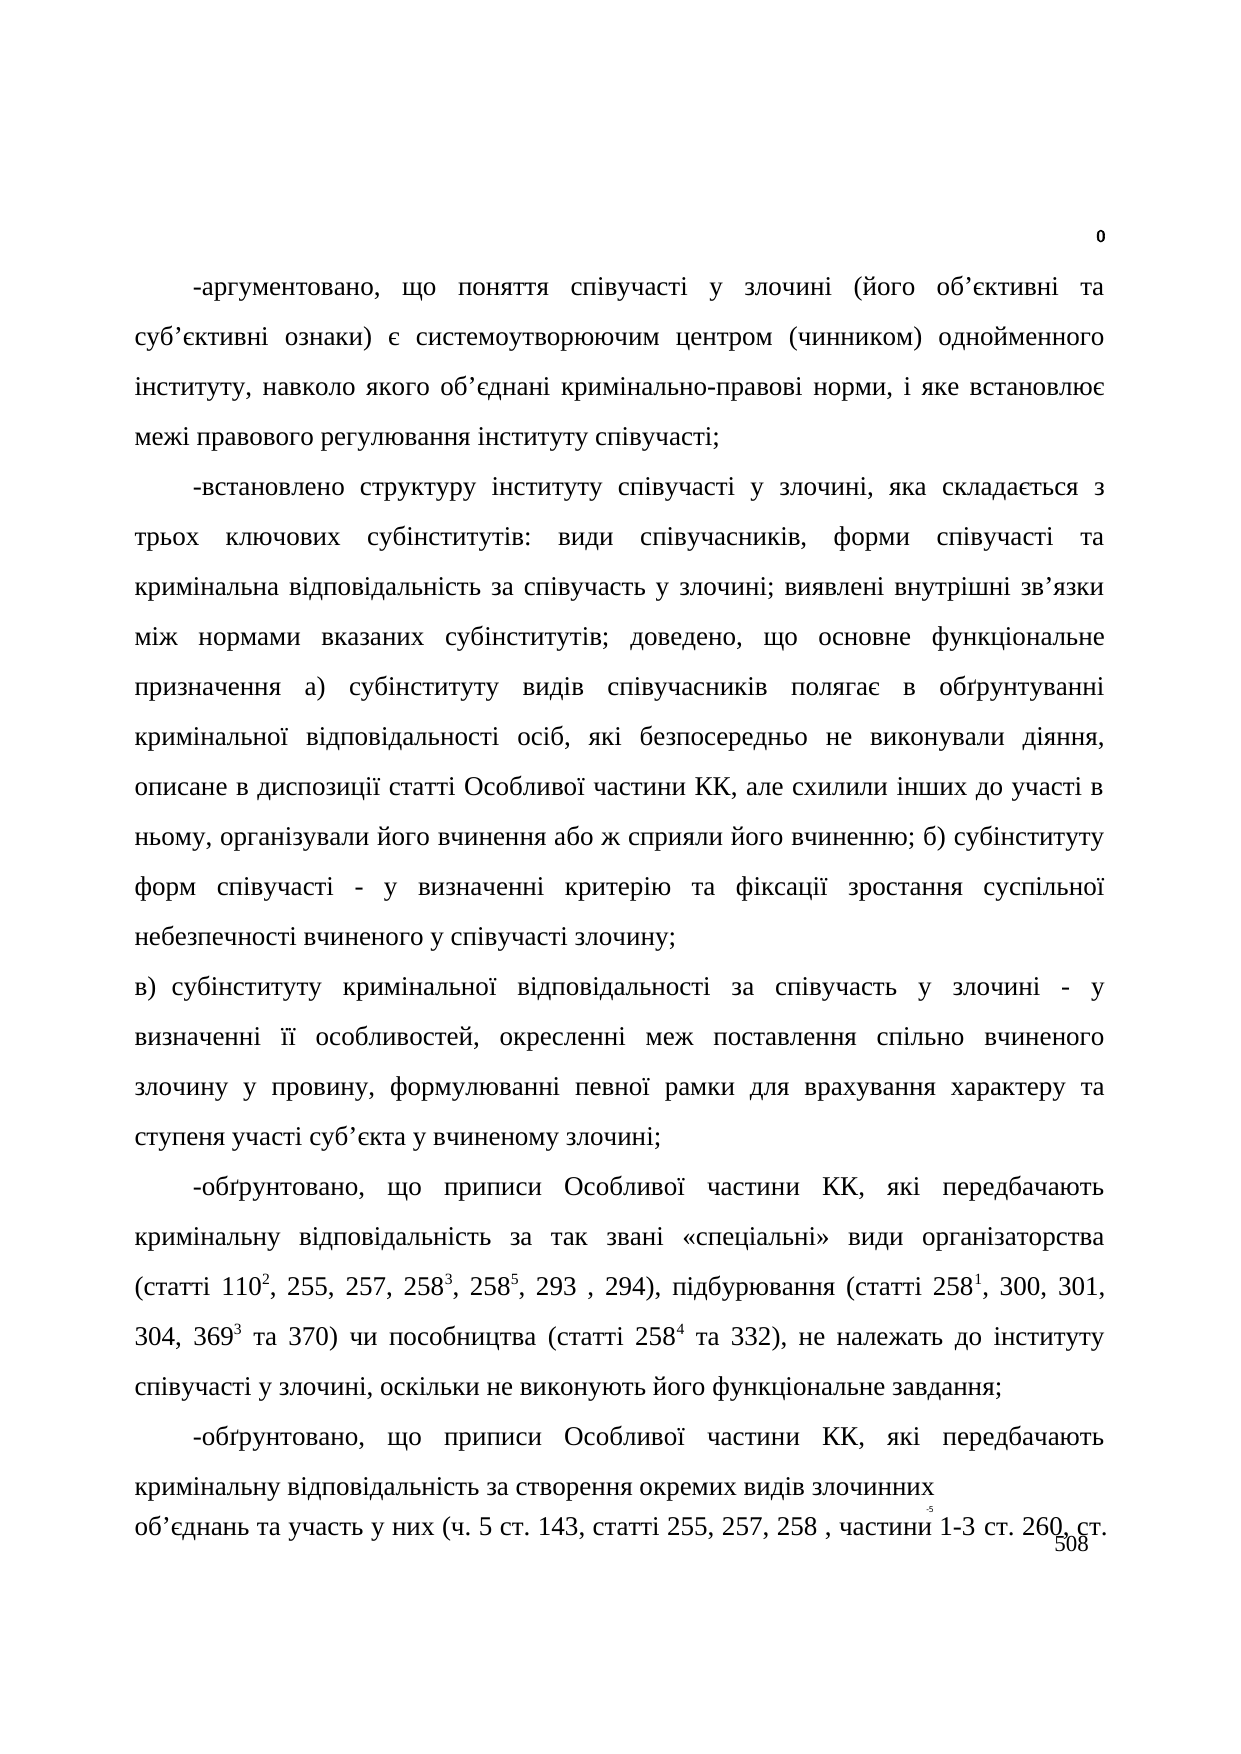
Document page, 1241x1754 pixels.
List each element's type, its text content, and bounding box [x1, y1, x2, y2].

text -обґрунтовано, що приписи Особливої частини КК, які передбачають кримінальну відповідальність за створення окремих видів злочинних [134, 1405, 1105, 1505]
text в) субінституту кримінальної відповідальності за співучасть у злочині - у визначенні її особливостей, окресленні меж поставлення спільно вчиненого злочину у провину, формулюванні певної рамки для врахування характеру та ступеня участі суб’єкта у вчиненому злочині; [134, 955, 1105, 1155]
text -обґрунтовано, що приписи Особливої частини КК, які передбачають кримінальну відповідальність за так звані «спеціальні» види організаторства (статті 1102, 255, 257, 2583, 2585, 293 , 294), підбурювання (статті 2581, 300, 301, 304, 3693 та 370) чи пособництва (статті 2584 та 332), не належать до інституту співучасті у злочині, оскільки не виконують його функціональне завдання; [134, 1155, 1105, 1405]
text -аргументовано, що поняття співучасті у злочині (його об’єктивні та суб’єктивні ознаки) є системоутворюючим центром (чинником) однойменного інституту, навколо якого об’єднані кримінально-правові норми, і яке встановлює межі правового регулювання інституту співучасті; [134, 255, 1105, 455]
text -встановлено структуру інституту співучасті у злочині, яка складається з трьох ключових субінститутів: види співучасників, форми співучасті та кримінальна відповідальність за співучасть у злочині; виявлені внутрішні зв’язки між нормами вказаних субінститутів; доведено, що основне функціональне призначення а) субінституту видів співучасників полягає в обґрунтуванні кримінальної відповідальності осіб, які безпосередньо не виконували діяння, описане в диспозиції статті Особливої частини КК, але схилили інших до участі в ньому, організували його вчинення або ж сприяли його вчиненню; б) субінституту форм співучасті - у визначенні критерію та фіксації зростання суспільної небезпечності вчиненого у співучасті злочину; [134, 455, 1105, 955]
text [134, 1514, 1107, 1541]
